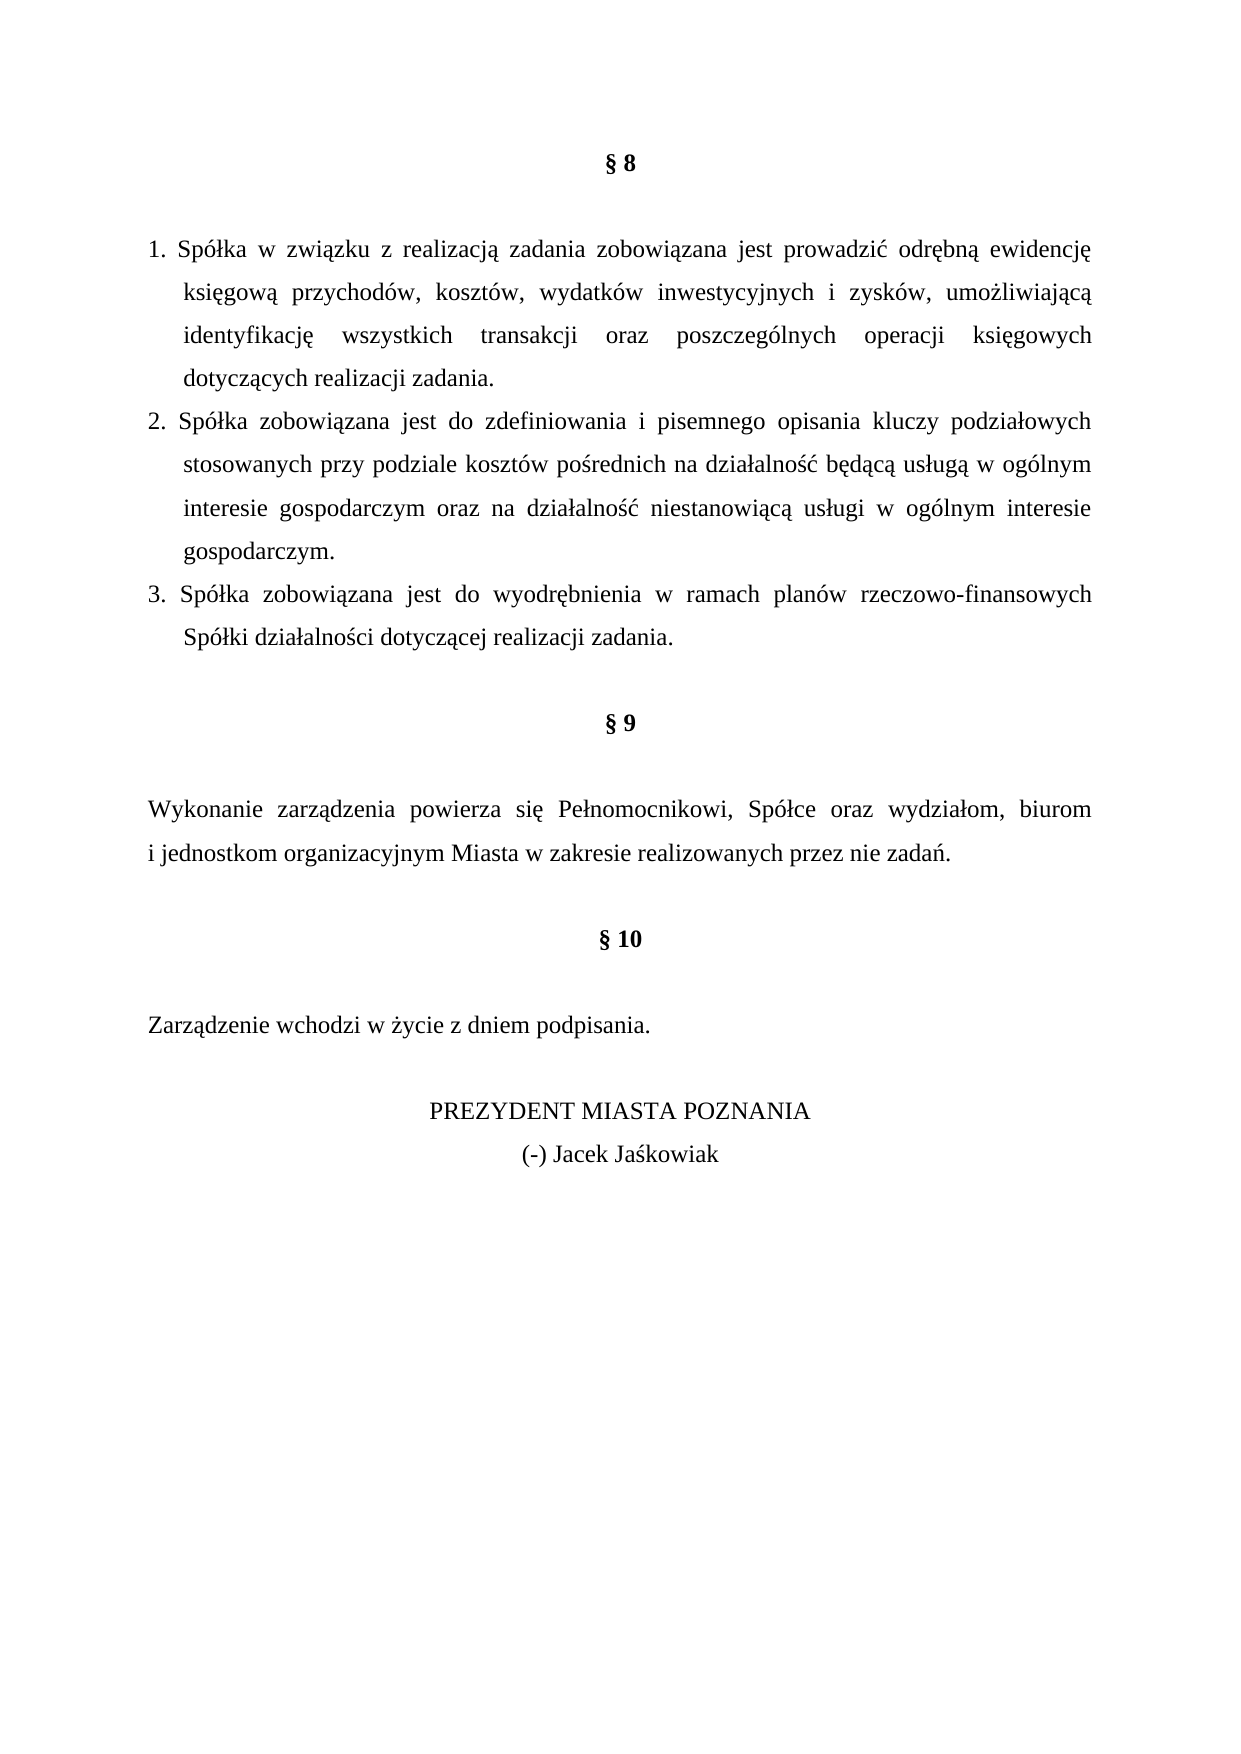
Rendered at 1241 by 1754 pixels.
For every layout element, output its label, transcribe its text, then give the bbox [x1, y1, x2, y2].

text (-) Jacek Jaśkowiak [148, 1139, 1093, 1168]
text § 10 [148, 924, 1093, 953]
text 1. Spółka w związku z realizacją zadania zobowiązana jest prowadzić odrębną ewidencję księgową przychodów, kosztów, wydatków inwestycyjnych i zysków, umożliwiającą identyfikację wszystkich transakcji oraz poszczególnych operacji księgowych dotyczących realizacji zadania. [148, 234, 1093, 392]
text 3. Spółka zobowiązana jest do wyodrębnienia w ramach planów rzeczowo-finansowych Spółki działalności dotyczącej realizacji zadania. [148, 579, 1093, 651]
text PREZYDENT MIASTA POZNANIA [148, 1096, 1093, 1125]
text § 8 [148, 148, 1093, 176]
text Wykonanie zarządzenia powierza się Pełnomocnikowi, Spółce oraz wydziałom, biurom i jednostkom organizacyjnym Miasta w zakresie realizowanych przez nie zadań. [148, 794, 1093, 866]
text 2. Spółka zobowiązana jest do zdefiniowania i pisemnego opisania kluczy podziałowych stosowanych przy podziale kosztów pośrednich na działalność będącą usługą w ogólnym interesie gospodarczym oraz na działalność niestanowiącą usługi w ogólnym interesie gospodarczym. [148, 406, 1093, 564]
text Zarządzenie wchodzi w życie z dniem podpisania. [148, 1010, 1093, 1039]
text § 9 [148, 708, 1093, 737]
